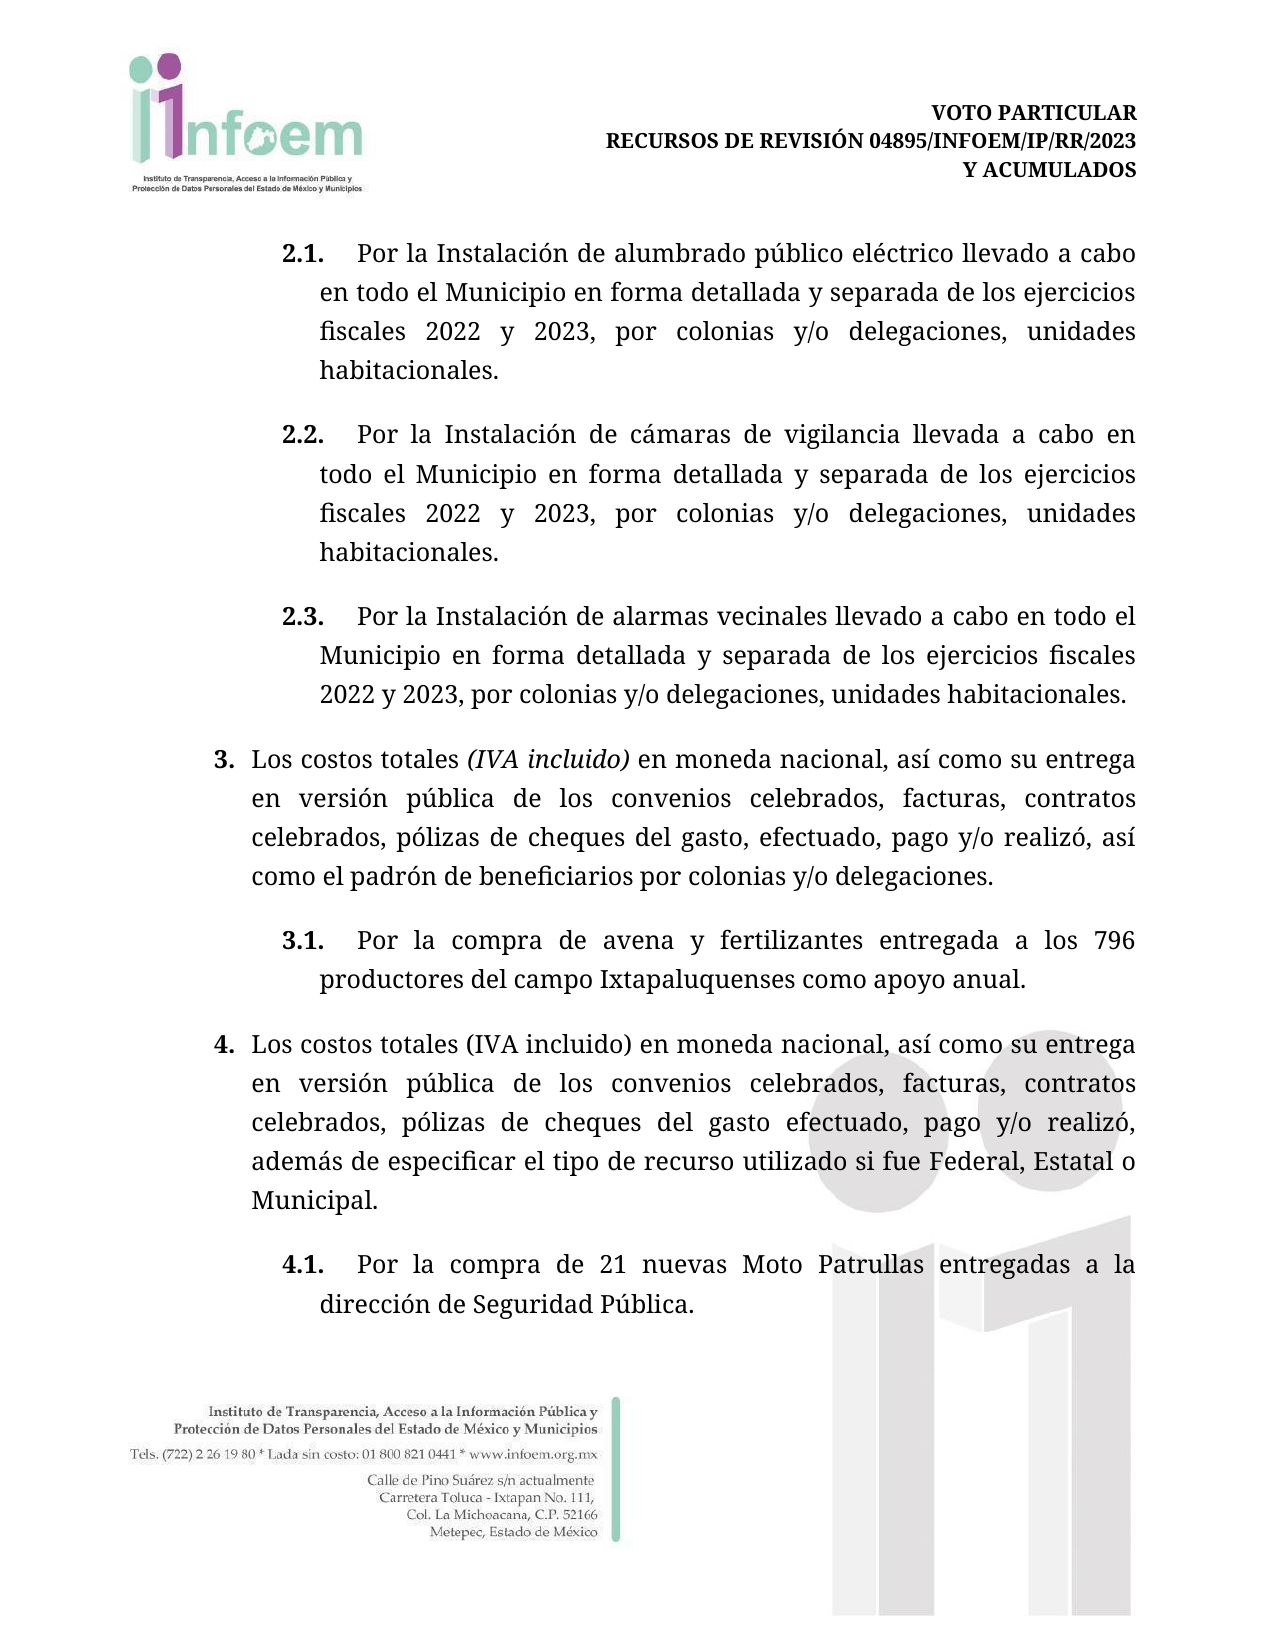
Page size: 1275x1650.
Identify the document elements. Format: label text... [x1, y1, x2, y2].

list Por la Instalación de alumbrado público eléctrico llevado a cabo en todo el Municipio en forma detallada y separada de los ejercicios fiscales 2022 y 2023, por colonias y/o delegaciones, unidades habitacionales. [282, 236, 1137, 387]
list Por la compra de avena y fertilizantes entregada a los 796 productores del campo Ixtapaluquenses como apoyo anual. [282, 923, 1137, 996]
picture [14, 0, 1247, 1616]
list Los costos totales (IVA incluido) en moneda nacional, así como su entrega en versión pública de los convenios celebrados, facturas, contratos celebrados, pólizas de cheques del gasto efectuado, pago y/o realizó, además de especificar el tipo de recurso utilizado si fue Federal, Estatal o Municipal. [214, 1026, 1137, 1217]
list Por la Instalación de cámaras de vigilancia llevada a cabo en todo el Municipio en forma detallada y separada de los ejercicios fiscales 2022 y 2023, por colonias y/o delegaciones, unidades habitacionales. [282, 417, 1137, 569]
list Por la Instalación de alarmas vecinales llevado a cabo en todo el Municipio en forma detallada y separada de los ejercicios fiscales 2022 y 2023, por colonias y/o delegaciones, unidades habitacionales. [282, 599, 1137, 711]
list Los costos totales (IVA incluido) en moneda nacional, así como su entrega en versión pública de los convenios celebrados, facturas, contratos celebrados, pólizas de cheques del gasto, efectuado, pago y/o realizó, así como el padrón de beneficiarios por colonias y/o delegaciones. [214, 741, 1137, 893]
list Por la compra de 21 nuevas Moto Patrullas entregadas a la dirección de Seguridad Pública. [282, 1247, 1137, 1320]
